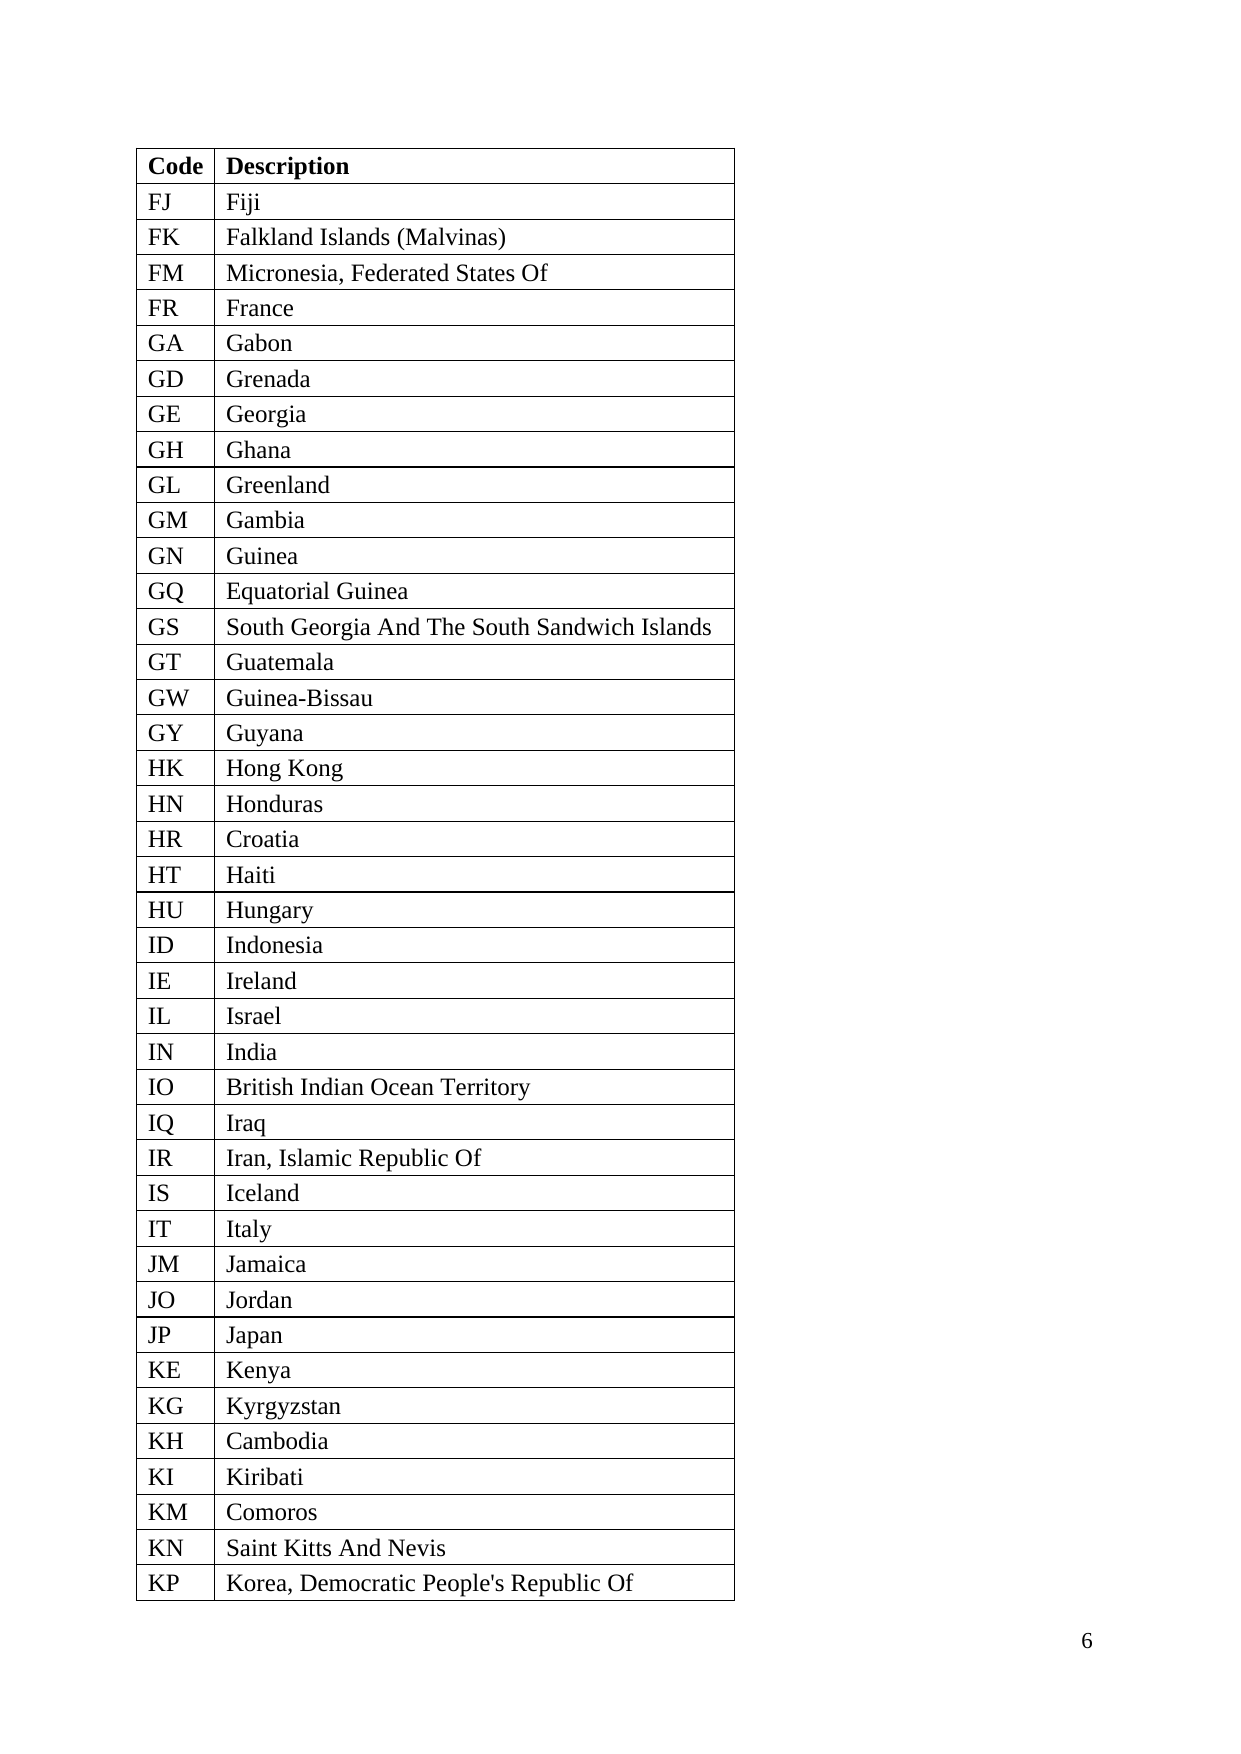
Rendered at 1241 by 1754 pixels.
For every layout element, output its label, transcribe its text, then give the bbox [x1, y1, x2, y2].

table_cell KN [137, 1530, 214, 1564]
table_cell Micronesia, Federated States Of [215, 255, 734, 289]
table_cell Guatemala [215, 645, 734, 679]
table_cell GW [137, 680, 214, 714]
table_cell Gambia [215, 503, 734, 537]
table_cell Iceland [215, 1176, 734, 1210]
table_cell GT [137, 645, 214, 679]
table_cell Guinea [215, 538, 734, 573]
table_cell Croatia [215, 822, 734, 856]
table_cell Iraq [215, 1105, 734, 1139]
table_cell Ireland [215, 963, 734, 998]
table_cell IQ [137, 1105, 214, 1139]
table_cell British Indian Ocean Territory [215, 1070, 734, 1104]
table_cell Iran, Islamic Republic Of [215, 1140, 734, 1175]
table_cell Ghana [215, 432, 734, 466]
table_cell Cambodia [215, 1424, 734, 1458]
table_cell Japan [215, 1318, 734, 1352]
table_header Code [137, 149, 214, 183]
table_cell Kenya [215, 1353, 734, 1387]
table_cell GL [137, 468, 214, 502]
table_cell IR [137, 1140, 214, 1175]
table_cell JP [137, 1318, 214, 1352]
table_cell Guinea-Bissau [215, 680, 734, 714]
table_cell Italy [215, 1211, 734, 1246]
table_cell IT [137, 1211, 214, 1246]
table_cell ID [137, 928, 214, 962]
table_cell India [215, 1034, 734, 1068]
table_cell FJ [137, 184, 214, 218]
table_cell Grenada [215, 361, 734, 396]
table_header Description [215, 149, 734, 183]
table_cell GQ [137, 574, 214, 608]
table_cell KG [137, 1388, 214, 1423]
table_cell KP [137, 1565, 214, 1600]
table_cell Kiribati [215, 1459, 734, 1493]
table_cell Haiti [215, 857, 734, 891]
table_cell KE [137, 1353, 214, 1387]
table_cell Honduras [215, 786, 734, 821]
table_cell Greenland [215, 468, 734, 502]
table_cell FR [137, 290, 214, 325]
table_cell HR [137, 822, 214, 856]
table_cell Kyrgyzstan [215, 1388, 734, 1423]
table_cell Saint Kitts And Nevis [215, 1530, 734, 1564]
table_cell HT [137, 857, 214, 891]
table_cell HN [137, 786, 214, 821]
table_cell Jamaica [215, 1247, 734, 1281]
table_cell Israel [215, 999, 734, 1033]
table_cell Georgia [215, 397, 734, 431]
table_cell IL [137, 999, 214, 1033]
table_cell GE [137, 397, 214, 431]
table_cell GM [137, 503, 214, 537]
table_cell GD [137, 361, 214, 396]
table_cell IO [137, 1070, 214, 1104]
table_cell Comoros [215, 1495, 734, 1529]
table_cell JO [137, 1282, 214, 1316]
table_cell Falkland Islands (Malvinas) [215, 220, 734, 254]
table_cell Indonesia [215, 928, 734, 962]
table_cell GY [137, 715, 214, 750]
table_cell Jordan [215, 1282, 734, 1316]
table_cell Korea, Democratic People's Republic Of [215, 1565, 734, 1600]
table_cell GH [137, 432, 214, 466]
table_cell HK [137, 751, 214, 785]
table_cell Equatorial Guinea [215, 574, 734, 608]
table_cell GA [137, 326, 214, 360]
table_cell Hungary [215, 893, 734, 927]
table_cell France [215, 290, 734, 325]
table_cell KI [137, 1459, 214, 1493]
table_cell Gabon [215, 326, 734, 360]
table_cell Hong Kong [215, 751, 734, 785]
table_cell KM [137, 1495, 214, 1529]
table_cell GS [137, 609, 214, 643]
table_cell South Georgia And The South Sandwich Islands [215, 609, 734, 643]
table_cell IS [137, 1176, 214, 1210]
table_cell Fiji [215, 184, 734, 218]
table_cell IE [137, 963, 214, 998]
table_cell JM [137, 1247, 214, 1281]
table_cell IN [137, 1034, 214, 1068]
table_cell FM [137, 255, 214, 289]
table_cell HU [137, 893, 214, 927]
table_cell Guyana [215, 715, 734, 750]
table_cell FK [137, 220, 214, 254]
table_cell GN [137, 538, 214, 573]
table_cell KH [137, 1424, 214, 1458]
